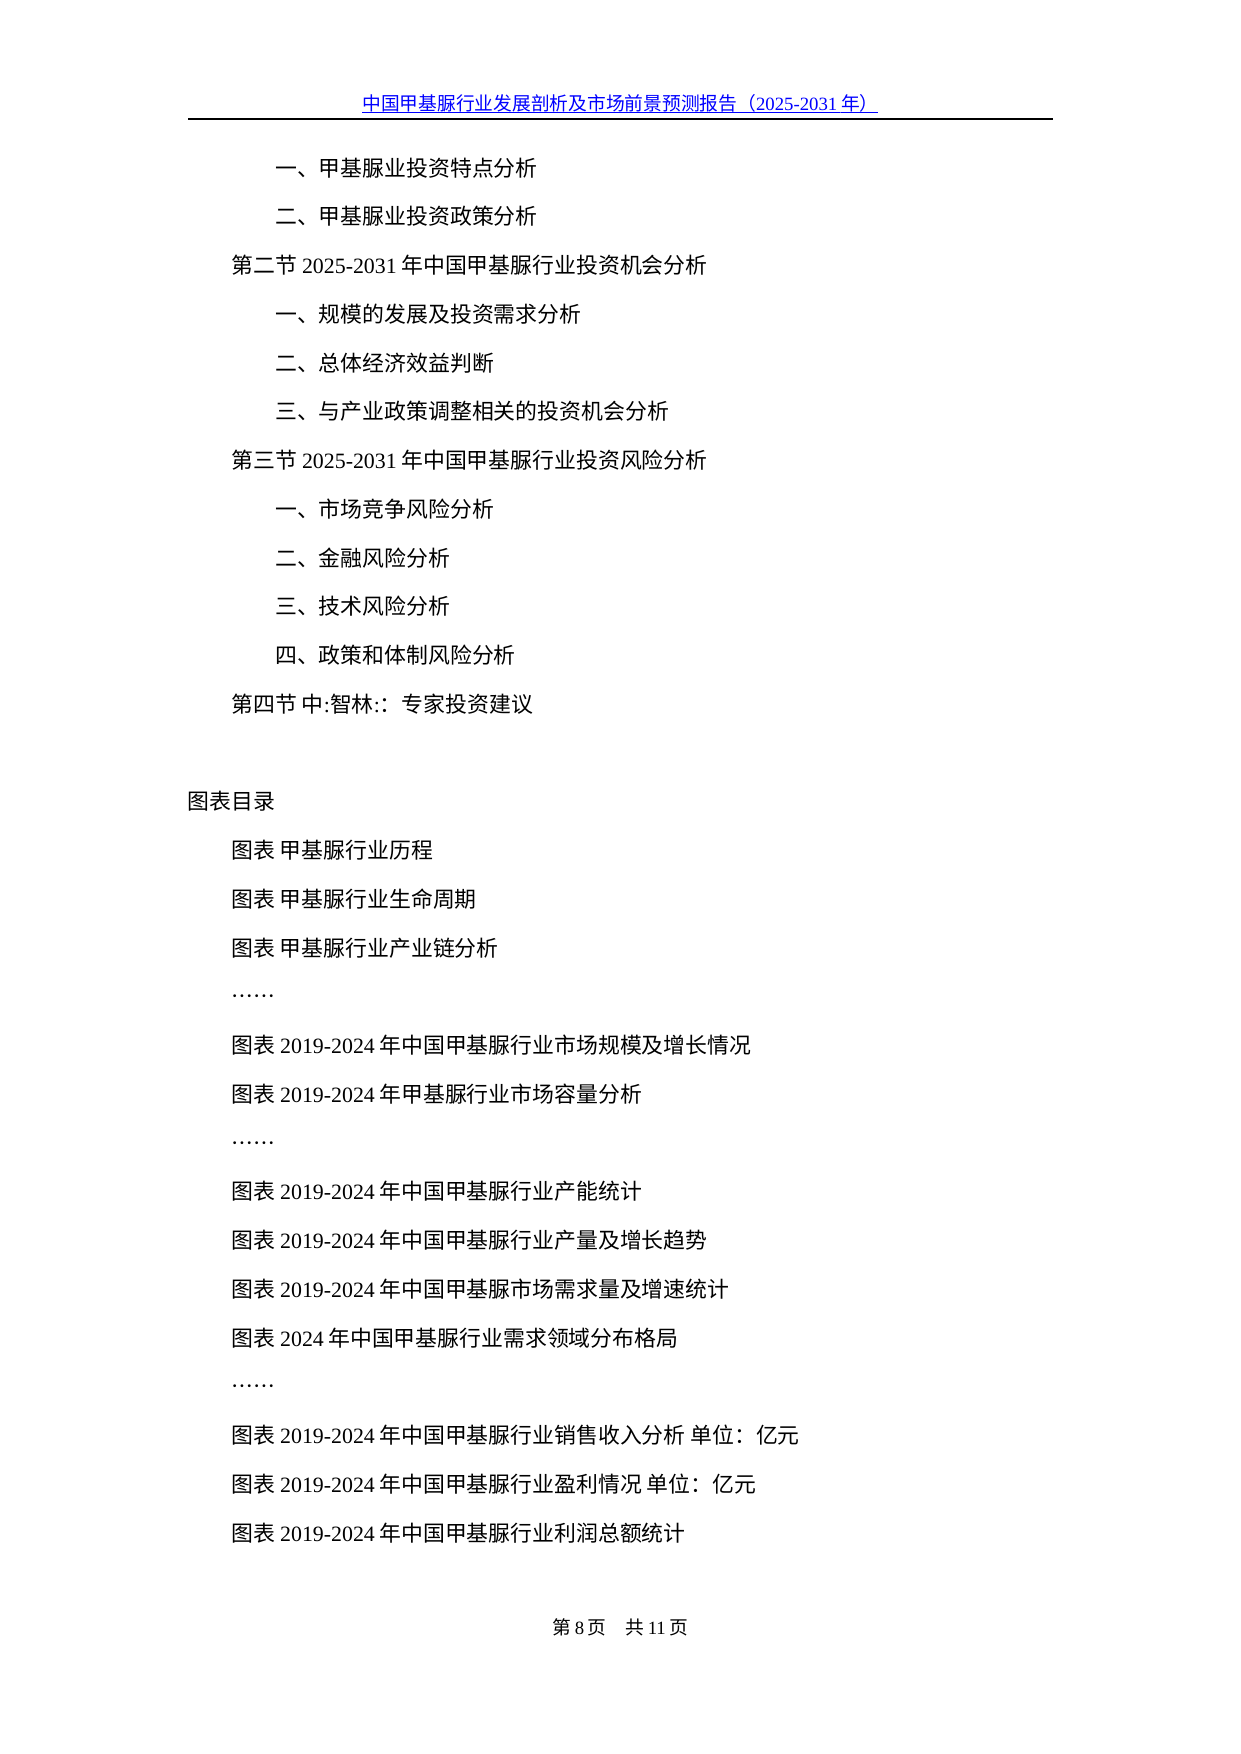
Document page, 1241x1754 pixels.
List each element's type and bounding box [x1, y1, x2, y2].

text [187, 150, 1053, 1548]
